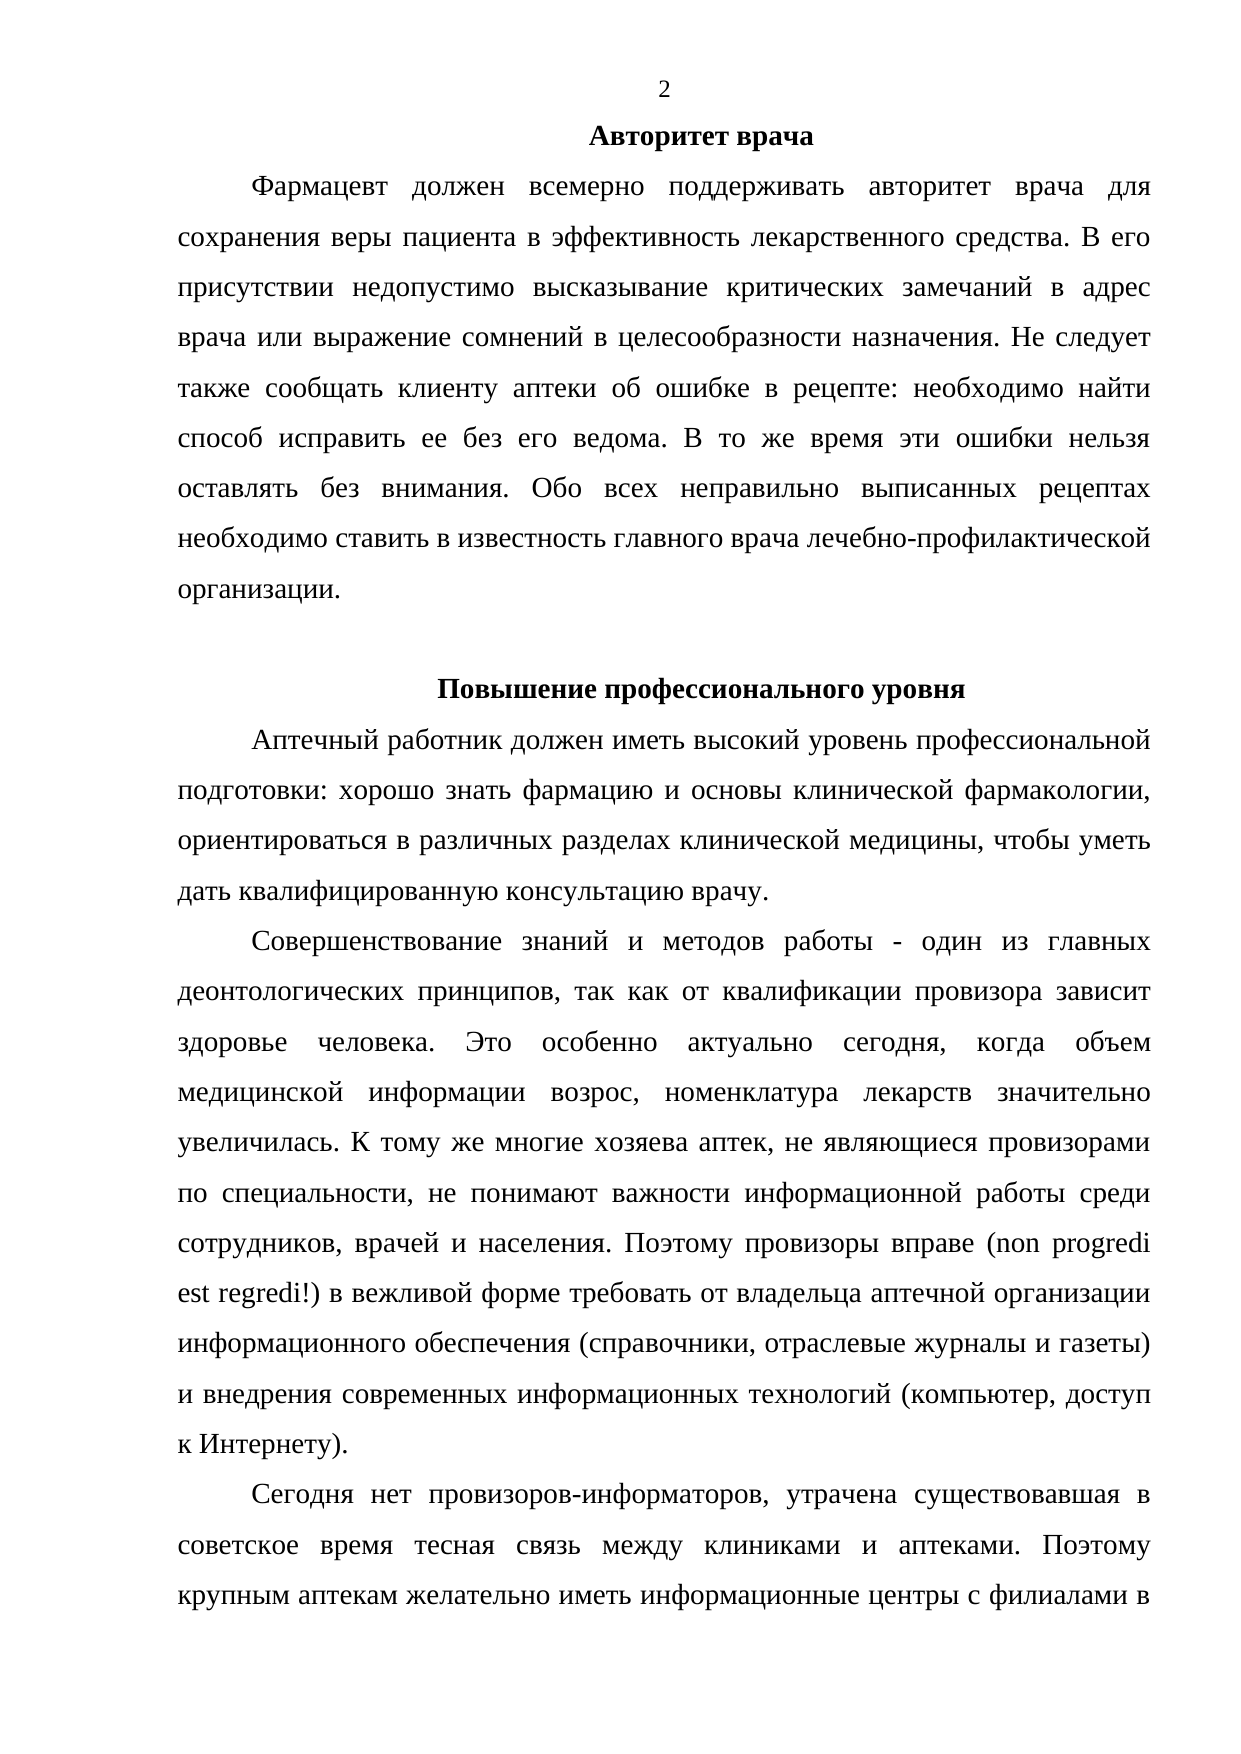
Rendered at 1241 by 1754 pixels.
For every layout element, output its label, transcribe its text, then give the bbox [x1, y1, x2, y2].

text Авторитет врача [177, 118, 1152, 152]
text Фармацевт должен всемерно поддерживать авторитет врача для сохранения веры пациента в эффективность лекарственного средства. В его присутствии недопустимо высказывание критических замечаний в адрес врача или выражение сомнений в целесообразности назначения. Не следует также сообщать клиенту аптеки об ошибке в рецепте: необходимо найти способ исправить ее без его ведома. В то же время эти ошибки нельзя оставлять без внимания. Обо всех неправильно выписанных рецептах необходимо ставить в известность главного врача лечебно-профилактической организации. [177, 168, 1152, 604]
text Совершенствование знаний и методов работы - один из главных деонтологических принципов, так как от квалификации провизора зависит здоровье человека. Это особенно актуально сегодня, когда объем медицинской информации возрос, номенклатура лекарств значительно увеличилась. К тому же многие хозяева аптек, не являющиеся провизорами по специальности, не понимают важности информационной работы среди сотрудников, врачей и населения. Поэтому провизоры вправе (non progredi est regredi!) в вежливой форме требовать от владельца аптечной организации информационного обеспечения (справочники, отраслевые журналы и газеты) и внедрения современных информационных технологий (компьютер, доступ к Интернету). [177, 923, 1152, 1460]
text Аптечный работник должен иметь высокий уровень профессиональной подготовки: хорошо знать фармацию и основы клинической фармакологии, ориентироваться в различных разделах клинической медицины, чтобы уметь дать квалифицированную консультацию врачу. [177, 722, 1152, 906]
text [177, 1477, 1152, 1611]
text Повышение профессионального уровня [177, 672, 1152, 705]
